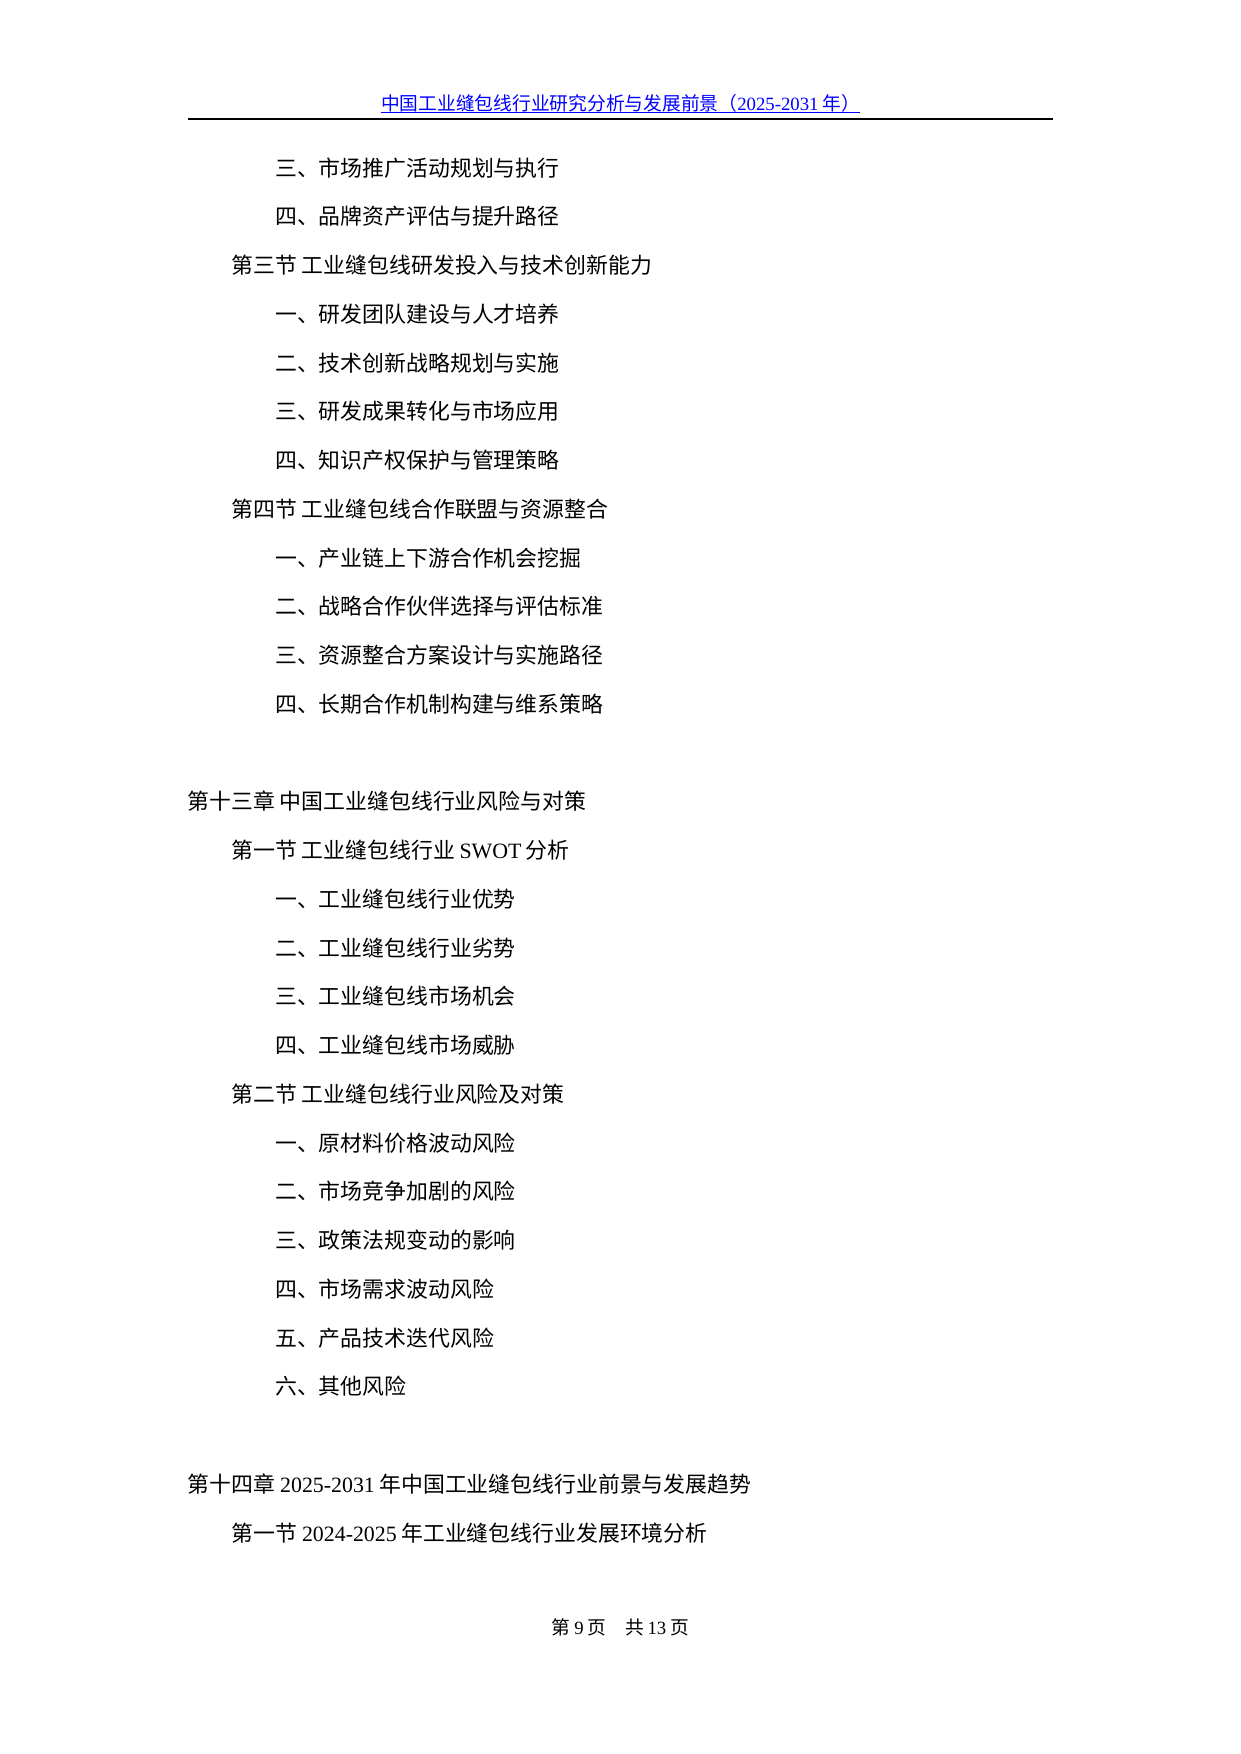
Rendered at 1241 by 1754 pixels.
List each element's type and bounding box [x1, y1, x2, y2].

text [187, 150, 1053, 1548]
